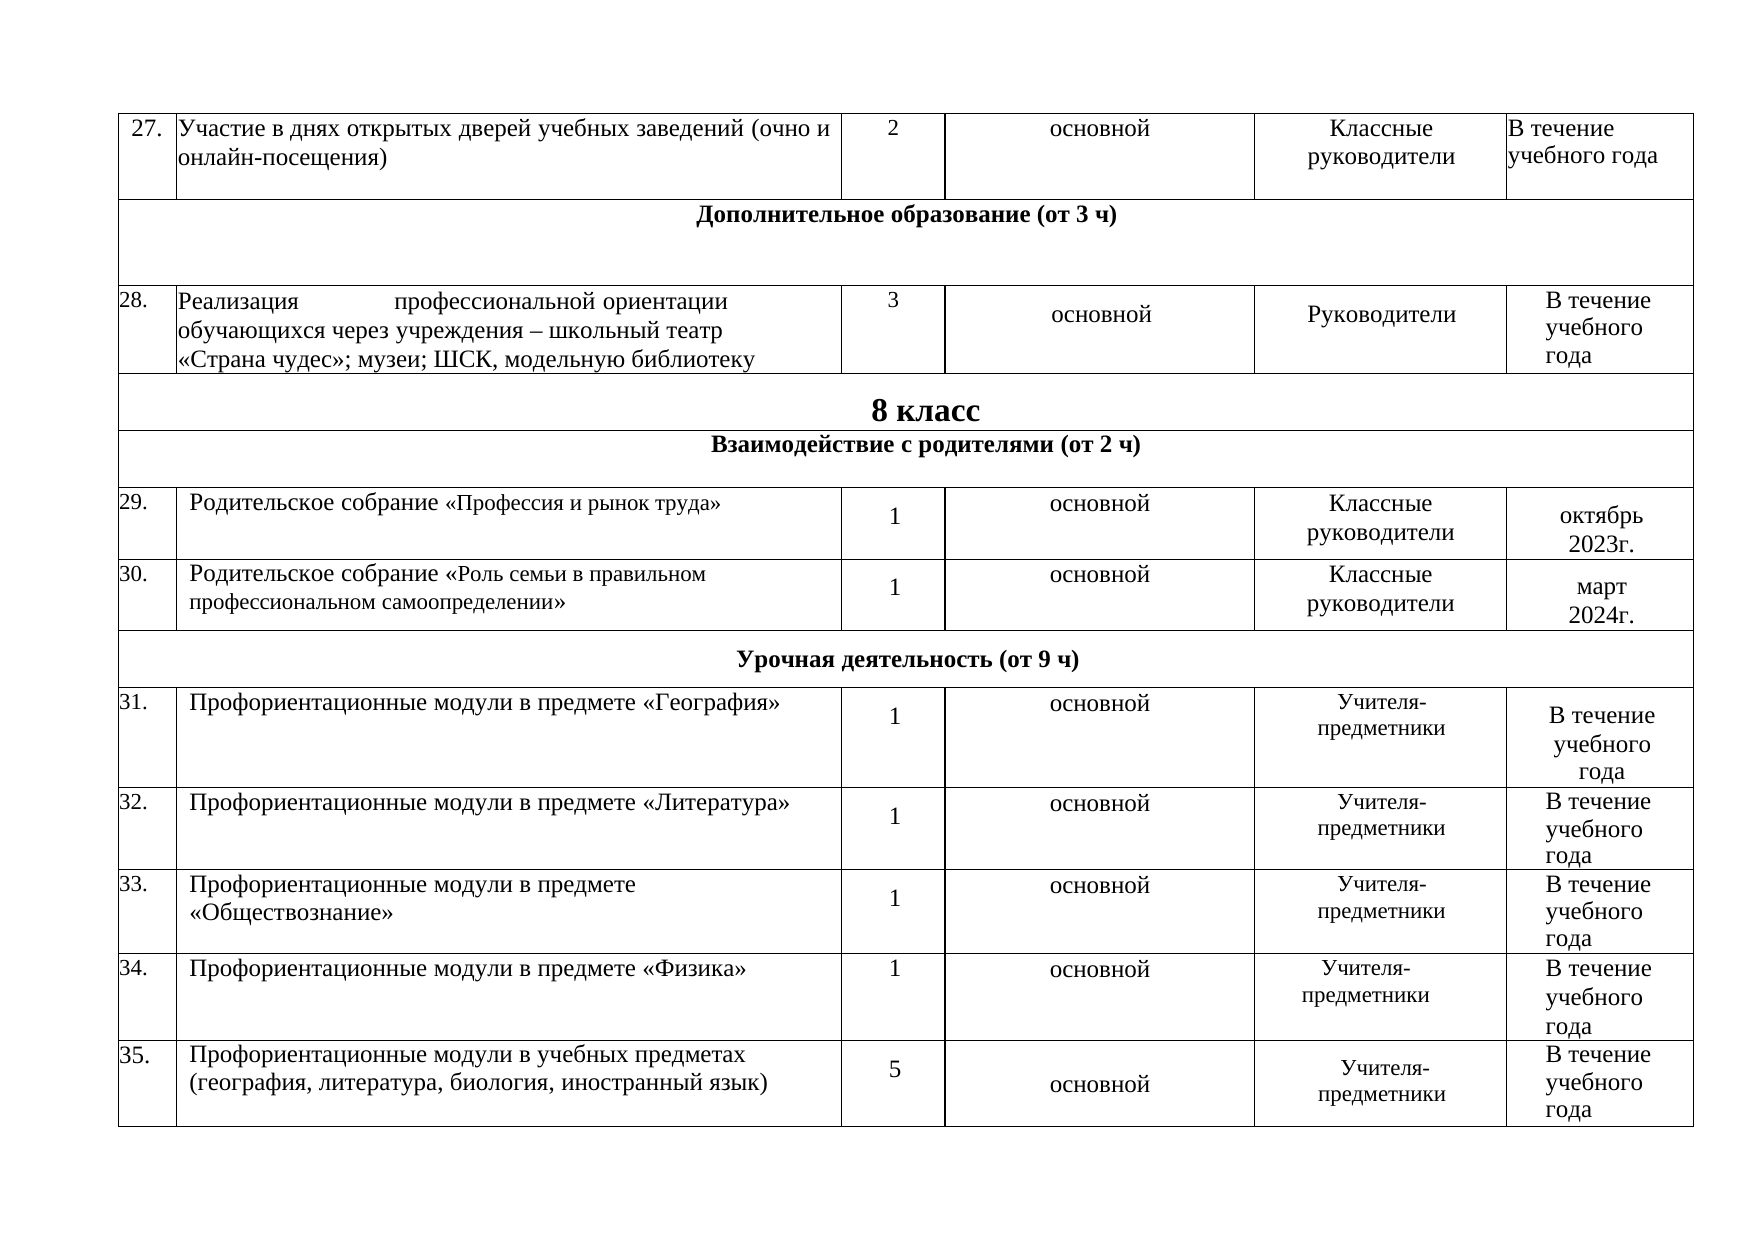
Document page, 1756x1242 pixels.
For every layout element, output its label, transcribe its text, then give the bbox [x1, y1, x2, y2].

table_cell основной [946, 560, 1254, 630]
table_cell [1507, 114, 1693, 199]
table_cell Дополнительное образование (от 3 ч) [119, 200, 1693, 285]
table_cell Профориентационные модули в предмете «География» [177, 688, 841, 787]
table_cell Учителя- предметники [1255, 870, 1506, 953]
table_cell основной [946, 688, 1254, 787]
table_cell Профориентационные модули в учебных предметах (география, литература, биология, иностранный язык) [177, 1041, 841, 1126]
table_cell основной [946, 954, 1254, 1040]
table_cell Учителя- предметники [1255, 688, 1506, 787]
table_cell 35. [119, 1041, 176, 1126]
table_cell В течение учебного года [1507, 788, 1693, 869]
table_cell В течение учебного года [1507, 954, 1693, 1040]
table_cell основной [946, 114, 1254, 199]
table_cell Родительское собрание «Профессия и рынок труда» [177, 488, 841, 558]
table_cell 31. [119, 688, 176, 787]
table_cell 5 [842, 1041, 944, 1126]
table_cell Классные руководители [1255, 488, 1506, 558]
table_cell 34. [119, 954, 176, 1040]
table_cell 1 [842, 954, 944, 1040]
table_cell 1 [842, 870, 944, 953]
table_cell Классные руководители [1255, 560, 1506, 630]
table_cell 2 [842, 114, 944, 199]
table_cell основной [946, 788, 1254, 869]
table_cell основной [946, 488, 1254, 558]
table_cell Участие в днях открытых дверей учебных заведений (очно и онлайн-посещения) [177, 114, 841, 199]
table_cell В течение учебного года [1507, 286, 1693, 373]
table_cell основной [946, 286, 1254, 373]
table_cell Родительское собрание «Роль семьи в правильном профессиональном самоопределении» [177, 560, 841, 630]
table_cell Профориентационные модули в предмете «Обществознание» [177, 870, 841, 953]
table_cell Профориентационные модули в предмете «Физика» [177, 954, 841, 1040]
table_cell Учителя- предметники [1255, 788, 1506, 869]
table_cell 30. [119, 560, 176, 630]
table_cell Взаимодействие с родителями (от 2 ч) [119, 431, 1693, 487]
table_cell В течение учебного года [1507, 1041, 1693, 1126]
table_cell Профориентационные модули в предмете «Литература» [177, 788, 841, 869]
table_cell 33. [119, 870, 176, 953]
table_cell 1 [842, 788, 944, 869]
table_cell В течение учебного года [1507, 870, 1693, 953]
table_cell 29. [119, 488, 176, 558]
table_cell октябрь 2023г. [1507, 488, 1693, 558]
table_cell 1 [842, 488, 944, 558]
table_cell В течение учебного года [1507, 688, 1693, 787]
table_cell Учителя- предметники [1255, 954, 1506, 1040]
table_cell Руководители [1255, 286, 1506, 373]
table_cell Реализация профессиональной ориентации обучающихся через учреждения – школьный театр «Страна чудес»; музеи; ШСК, модельную библиотеку [177, 286, 841, 373]
table_cell 8 класс [119, 374, 1693, 430]
table_cell 28. [119, 286, 176, 373]
table_cell 32. [119, 788, 176, 869]
table_cell 27. [119, 114, 176, 199]
table_cell основной [946, 870, 1254, 953]
table_cell март 2024г. [1507, 560, 1693, 630]
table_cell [1255, 114, 1506, 199]
table_cell 3 [842, 286, 944, 373]
table_cell Учителя- предметники [1255, 1041, 1506, 1126]
table_cell 1 [842, 560, 944, 630]
table_cell Урочная деятельность (от 9 ч) [119, 631, 1693, 687]
table_cell основной [946, 1041, 1254, 1126]
table_cell 1 [842, 688, 944, 787]
